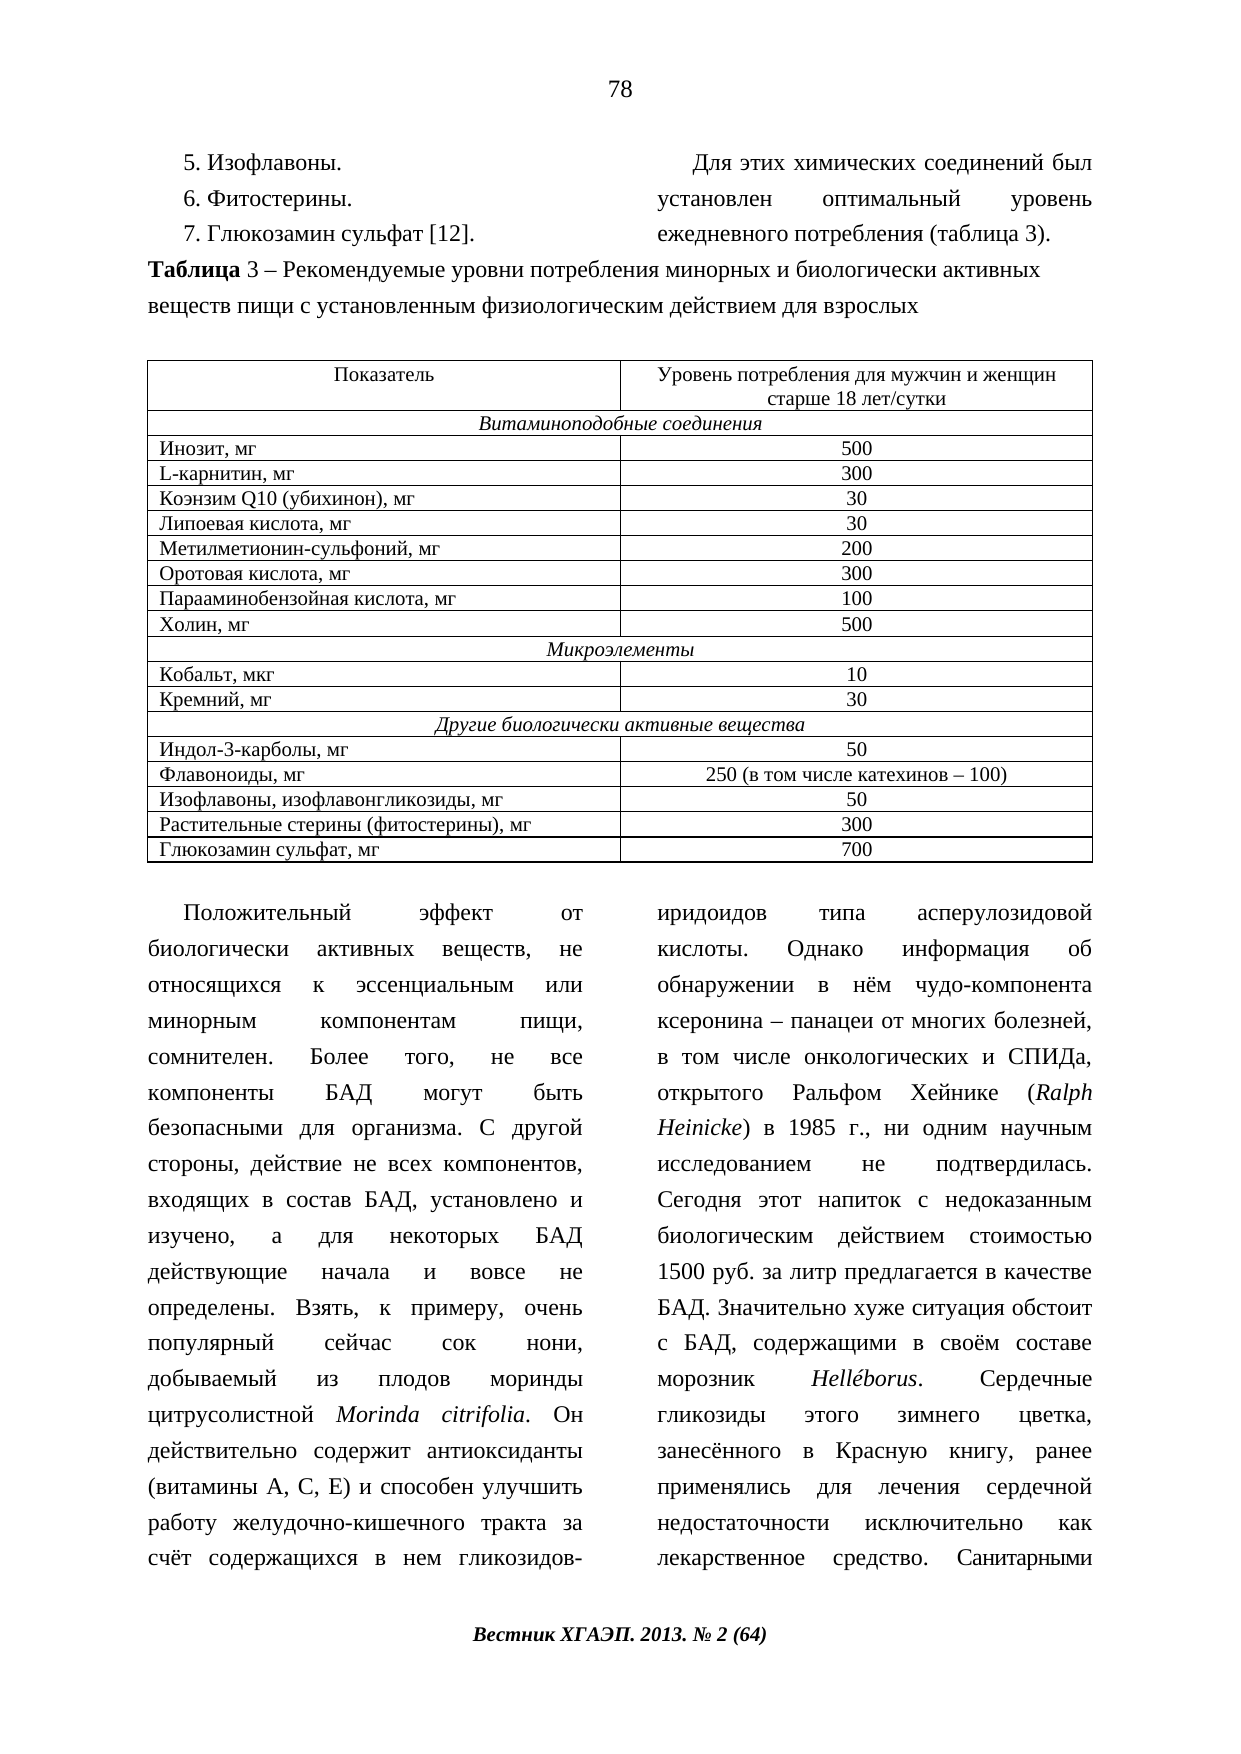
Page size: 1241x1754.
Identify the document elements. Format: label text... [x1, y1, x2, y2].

table_cell Кремний, мг [148, 687, 620, 711]
table_cell 300 [621, 461, 1092, 485]
table_cell L-карнитин, мг [148, 461, 620, 485]
table_cell Растительные стерины (фитостерины), мг [148, 812, 620, 836]
table_cell 700 [621, 838, 1092, 861]
table_cell 500 [621, 611, 1092, 636]
text Для этих химических соединений был установлен оптимальный уровень ежедневного потребления (таблица 3). [657, 148, 1092, 247]
table_cell 300 [621, 561, 1092, 585]
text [148, 898, 583, 1571]
table_cell Индол-3-карболы, мг [148, 737, 620, 761]
table_cell Оротовая кислота, мг [148, 561, 620, 585]
table_cell Парааминобензойная кислота, мг [148, 586, 620, 610]
table_cell 30 [621, 687, 1092, 711]
table_cell 30 [621, 486, 1092, 510]
table_cell 500 [621, 436, 1092, 460]
table_cell 100 [621, 586, 1092, 610]
subtitle Таблица 3 – Рекомендуемые уровни потребления минорных и биологически активных [148, 255, 1092, 283]
table_cell Кобальт, мкг [148, 662, 620, 686]
table_cell Инозит, мг [148, 436, 620, 460]
list 5. Изофлавоны. [148, 148, 583, 175]
list 7. Глюкозамин сульфат [12]. [148, 219, 583, 247]
table_cell Холин, мг [148, 611, 620, 636]
table_cell Коэнзим Q10 (убихинон), мг [148, 486, 620, 510]
table_cell Микроэлементы [148, 637, 1092, 661]
table_cell 50 [621, 787, 1092, 811]
table_cell 30 [621, 511, 1092, 535]
table_cell Изофлавоны, изофлавонгликозиды, мг [148, 787, 620, 811]
table_cell 200 [621, 536, 1092, 560]
table_cell 300 [621, 812, 1092, 836]
table_cell Глюкозамин сульфат, мг [148, 838, 620, 861]
table_cell 10 [621, 662, 1092, 686]
table_cell Липоевая кислота, мг [148, 511, 620, 535]
table_cell Другие биологически активные вещества [148, 712, 1092, 736]
table_cell Витаминоподобные соединения [148, 411, 1092, 435]
table_header Уровень потребления для мужчин и женщин старше 18 лет/сутки [621, 361, 1092, 409]
table_cell Флавоноиды, мг [148, 762, 620, 786]
subtitle веществ пищи с установленным физиологическим действием для взрослых [148, 291, 1092, 319]
table_cell Метилметионин-сульфоний, мг [148, 536, 620, 560]
list 6. Фитостерины. [148, 183, 583, 211]
table_cell 50 [621, 737, 1092, 761]
table_cell 250 (в том числе катехинов – 100) [621, 762, 1092, 786]
table_header Показатель [148, 361, 620, 409]
